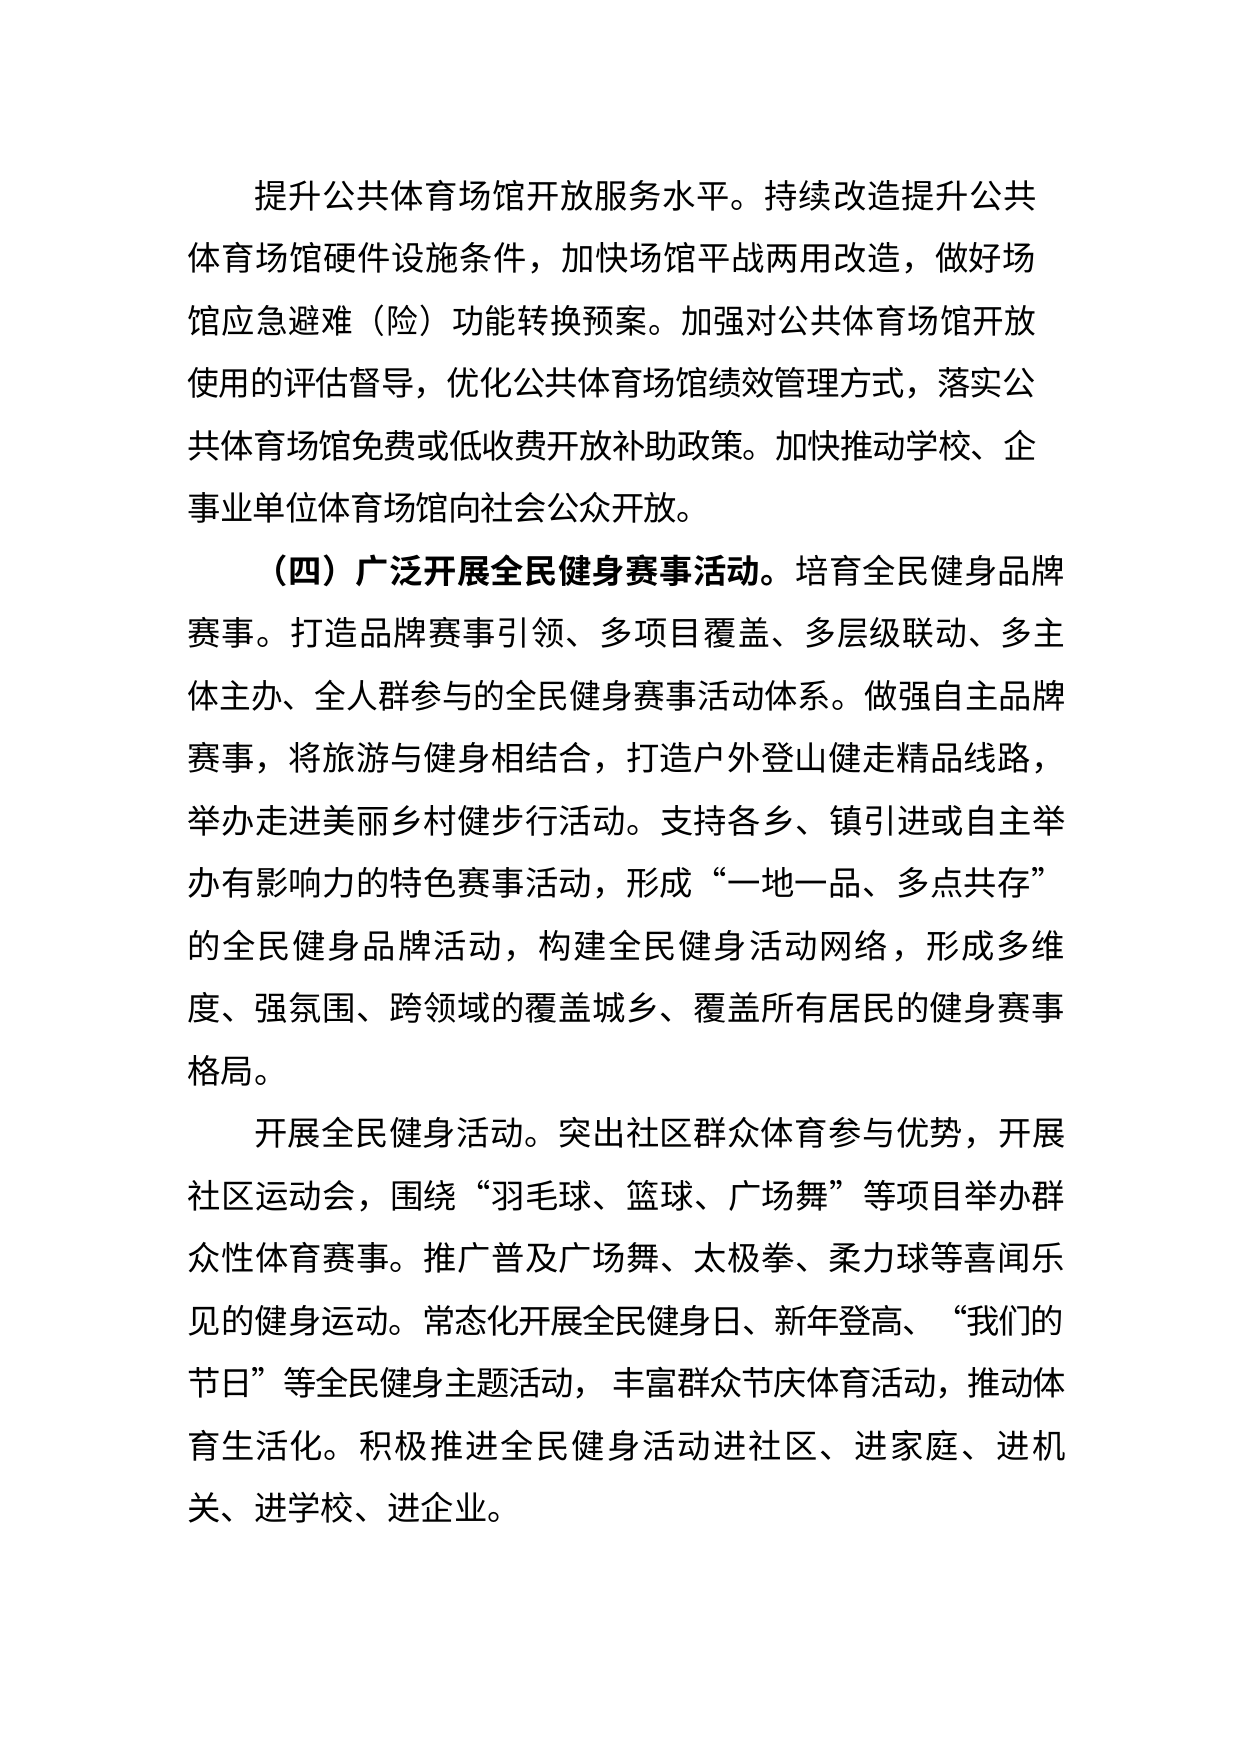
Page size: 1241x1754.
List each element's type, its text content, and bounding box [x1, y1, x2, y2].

text （四）广泛开展全民健身赛事活动。培育全民健身品牌赛事。打造品牌赛事引领、多项目覆盖、多层级联动、多主体主办、全人群参与的全民健身赛事活动体系。做强自主品牌赛事，将旅游与健身相结合，打造户外登山健走精品线路，举办走进美丽乡村健步行活动。支持各乡、镇引进或自主举办有影响力的特色赛事活动，形成“一地一品、多点共存”的全民健身品牌活动，构建全民健身活动网络，形成多维度、强氛围、跨领域的覆盖城乡、覆盖所有居民的健身赛事格局。 [187, 533, 1065, 1096]
text 提升公共体育场馆开放服务水平。持续改造提升公共体育场馆硬件设施条件，加快场馆平战两用改造，做好场馆应急避难（险）功能转换预案。加强对公共体育场馆开放使用的评估督导，优化公共体育场馆绩效管理方式，落实公共体育场馆免费或低收费开放补助政策。加快推动学校、企事业单位体育场馆向社会公众开放。 [187, 158, 1037, 533]
text 开展全民健身活动。突出社区群众体育参与优势，开展社区运动会，围绕“羽毛球、篮球、广场舞”等项目举办群众性体育赛事。推广普及广场舞、太极拳、柔力球等喜闻乐见的健身运动。常态化开展全民健身日、新年登高、“我们的节日”等全民健身主题活动， 丰富群众节庆体育活动，推动体育生活化。积极推进全民健身活动进社区、进家庭、进机关、进学校、进企业。 [187, 1096, 1065, 1533]
